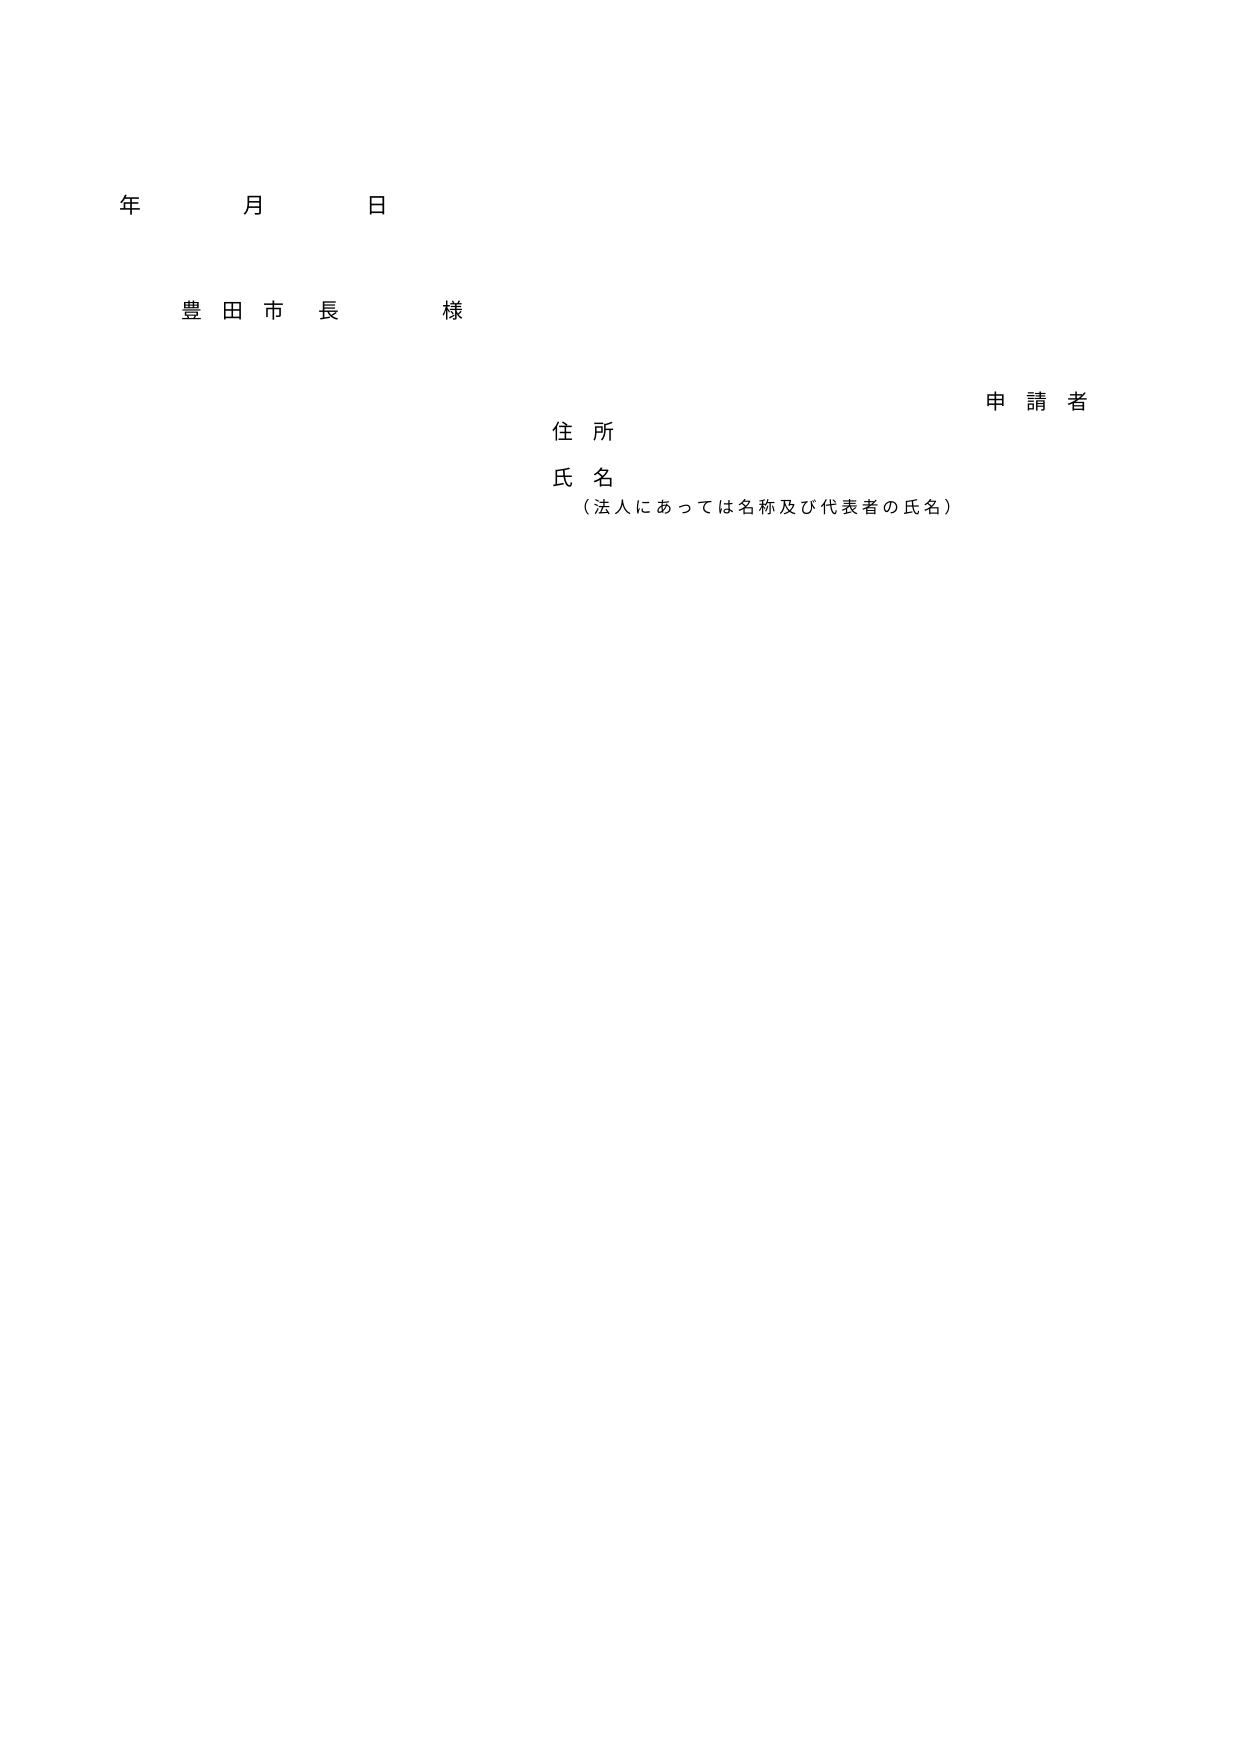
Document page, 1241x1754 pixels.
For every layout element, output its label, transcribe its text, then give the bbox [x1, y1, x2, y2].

text 申請者 [119, 385, 1150, 416]
text 年 月 日 [119, 144, 1150, 234]
text 豊田市長 様 [119, 295, 1150, 325]
text 住所 [119, 416, 1150, 446]
text （法人にあっては名称及び代表者の氏名） [566, 491, 1164, 521]
text 氏名 [119, 461, 1150, 491]
